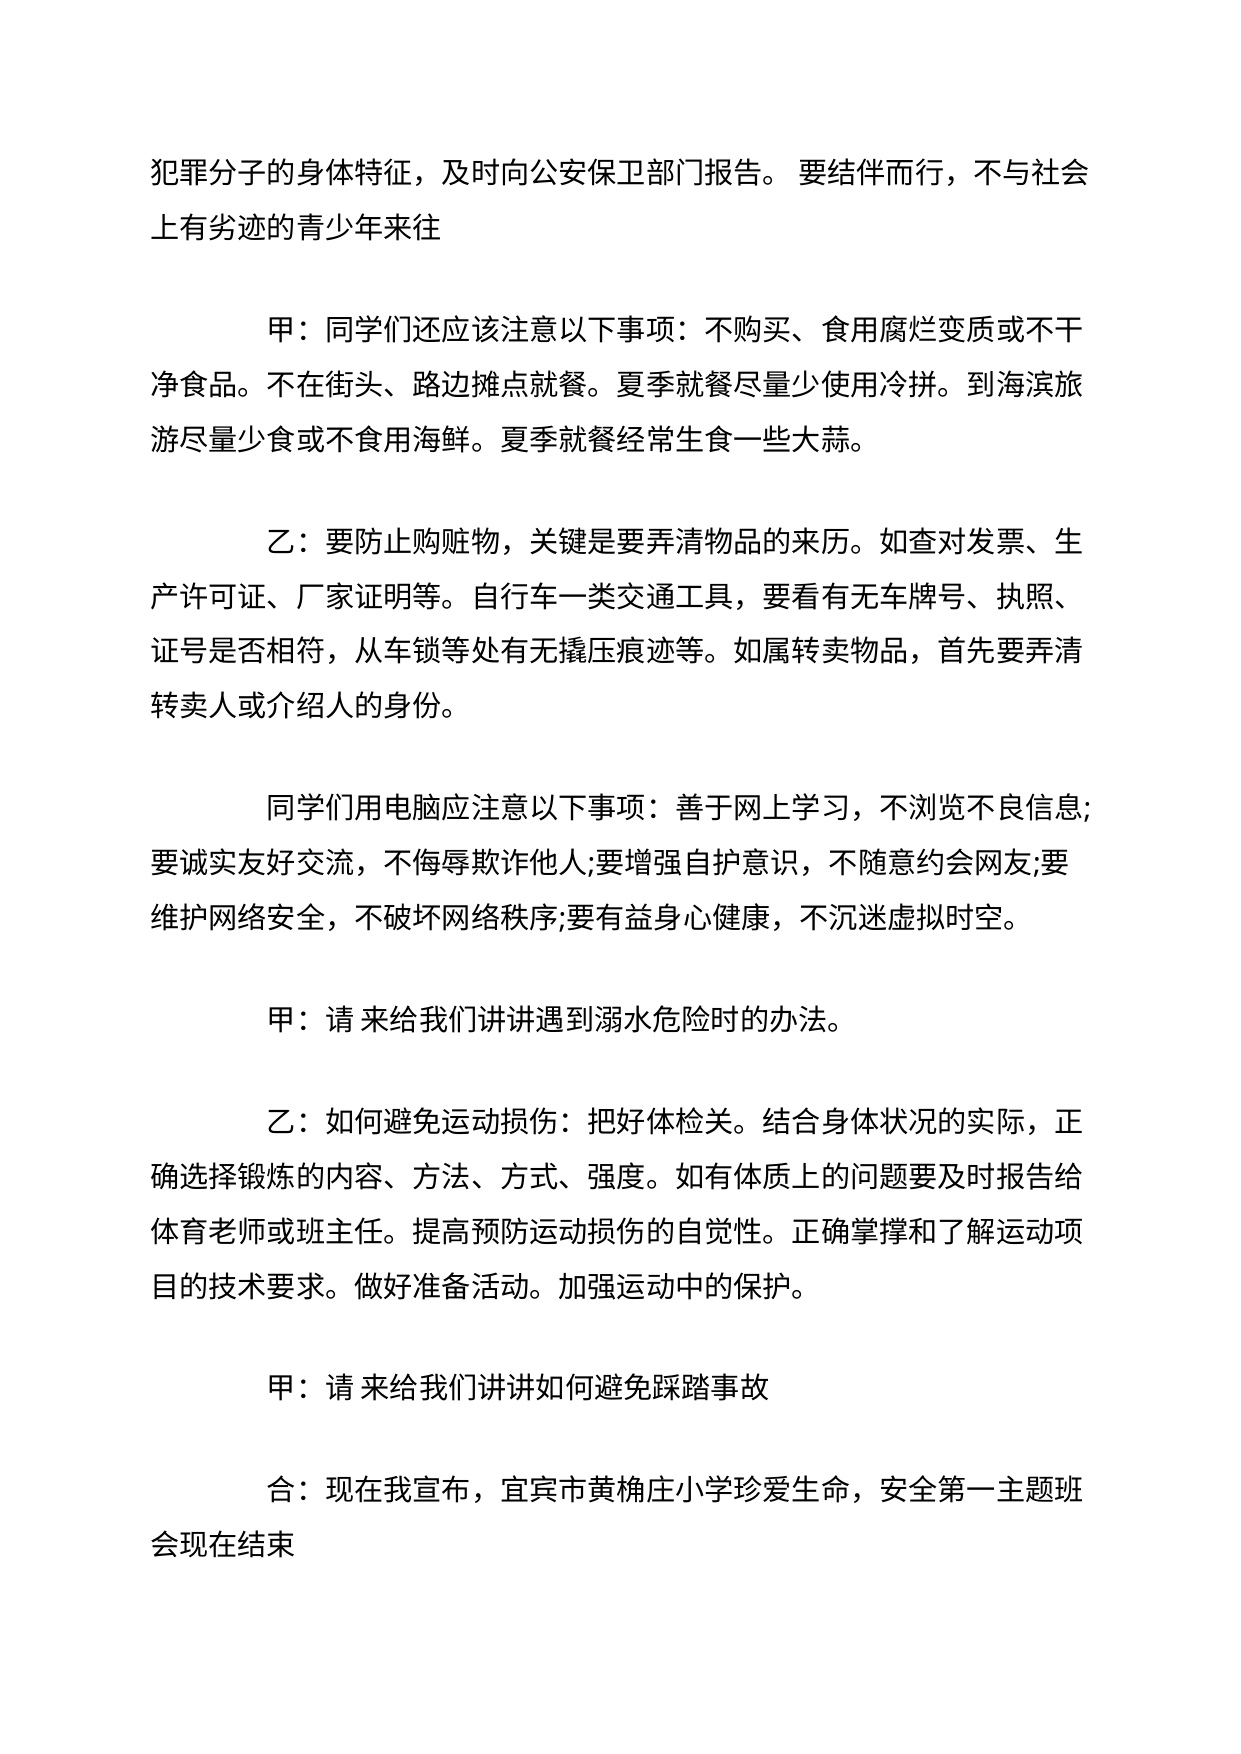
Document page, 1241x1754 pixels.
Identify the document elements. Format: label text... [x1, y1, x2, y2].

text 乙：要防止购赃物，关键是要弄清物品的来历。如查对发票、生产许可证、厂家证明等。自行车一类交通工具，要看有无车牌号、执照、证号是否相符，从车锁等处有无撬压痕迹等。如属转卖物品，首先要弄清转卖人或介绍人的身份。 [150, 518, 1090, 725]
text 甲：请 来给我们讲讲遇到溺水危险时的办法。 [150, 997, 1090, 1039]
text 同学们用电脑应注意以下事项：善于网上学习，不浏览不良信息;要诚实友好交流，不侮辱欺诈他人;要增强自护意识，不随意约会网友;要维护网络安全，不破坏网络秩序;要有益身心健康，不沉迷虚拟时空。 [150, 785, 1090, 937]
text 合：现在我宣布，宜宾市黄桷庄小学珍爱生命，安全第一主题班会现在结束 [150, 1467, 1090, 1564]
text 甲：请 来给我们讲讲如何避免踩踏事故 [150, 1365, 1090, 1407]
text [150, 150, 1090, 247]
text 甲：同学们还应该注意以下事项：不购买、食用腐烂变质或不干净食品。不在街头、路边摊点就餐。夏季就餐尽量少使用冷拼。到海滨旅游尽量少食或不食用海鲜。夏季就餐经常生食一些大蒜。 [150, 307, 1090, 459]
text 乙：如何避免运动损伤：把好体检关。结合身体状况的实际，正确选择锻炼的内容、方法、方式、强度。如有体质上的问题要及时报告给体育老师或班主任。提高预防运动损伤的自觉性。正确掌撑和了解运动项目的技术要求。做好准备活动。加强运动中的保护。 [150, 1098, 1090, 1305]
